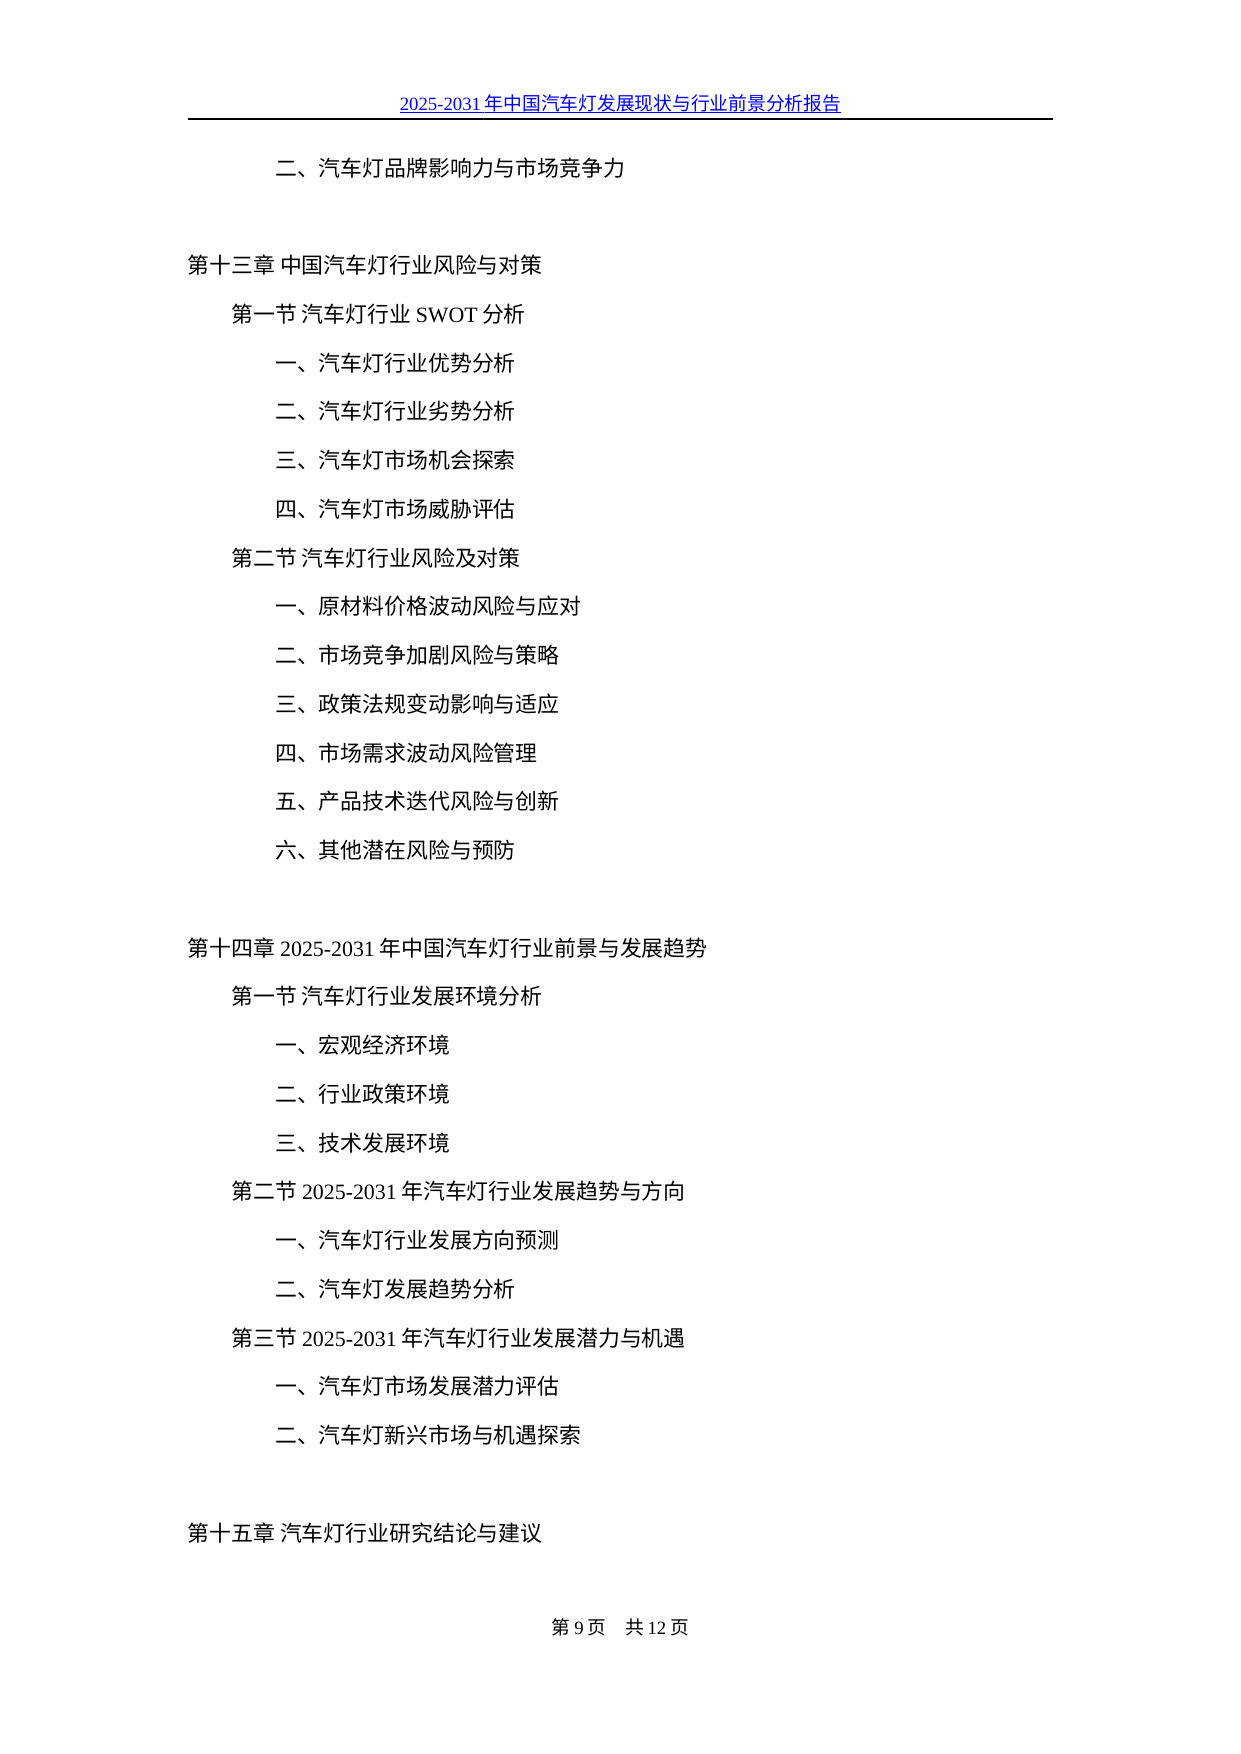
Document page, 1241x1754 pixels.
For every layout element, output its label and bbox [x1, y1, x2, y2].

text [187, 150, 1053, 1548]
